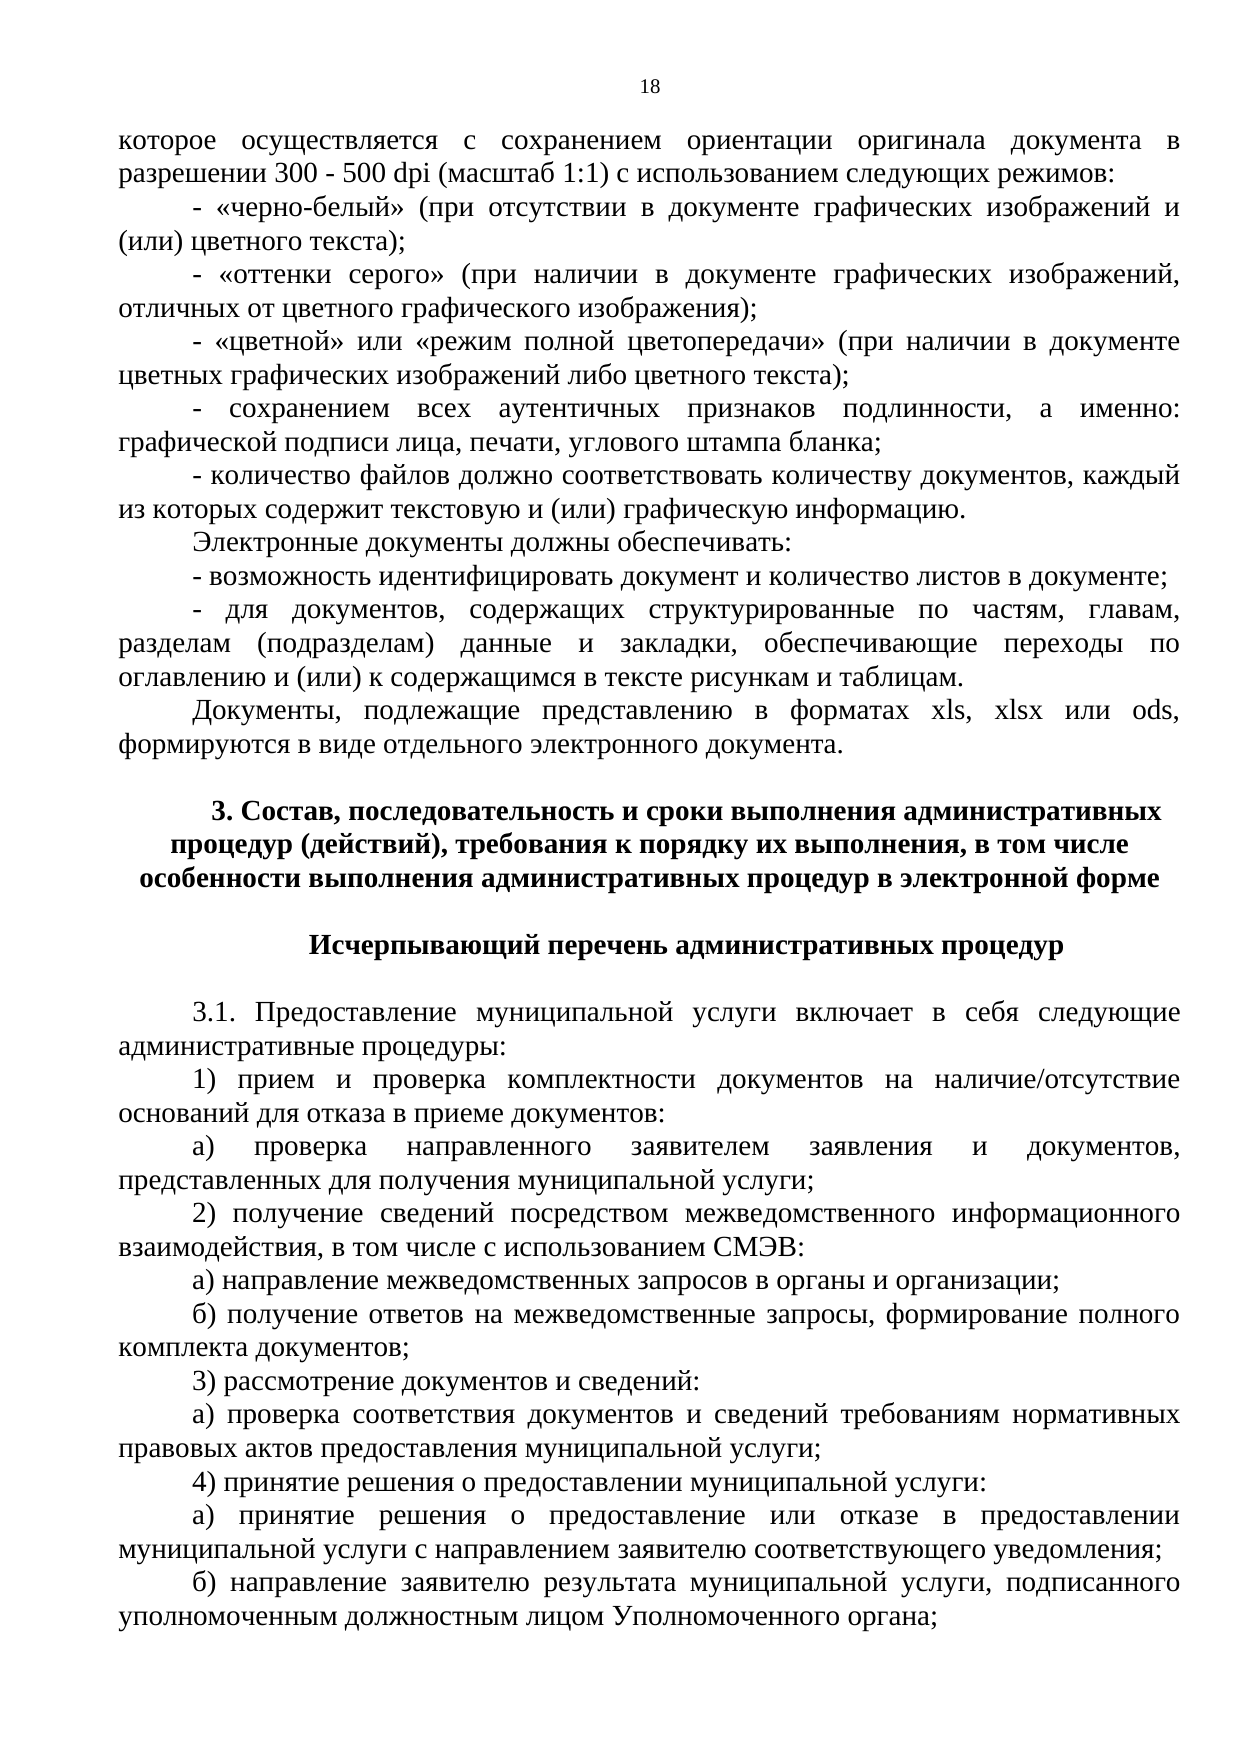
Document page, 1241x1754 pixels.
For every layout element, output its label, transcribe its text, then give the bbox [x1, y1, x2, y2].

text 3.1. Предоставление муниципальной услуги включает в себя следующие административные процедуры: [118, 994, 1181, 1061]
text б) направление заявителю результата муниципальной услуги, подписанного уполномоченным должностным лицом Уполномоченного органа; [118, 1564, 1181, 1631]
text - для документов, содержащих структурированные по частям, главам, разделам (подразделам) данные и закладки, обеспечивающие переходы по оглавлению и (или) к содержащимся в тексте рисункам и таблицам. [118, 592, 1181, 692]
text а) проверка соответствия документов и сведений требованиям нормативных правовых актов предоставления муниципальной услуги; [118, 1397, 1181, 1464]
text 1) прием и проверка комплектности документов на наличие/отсутствие оснований для отказа в приеме документов: [118, 1061, 1181, 1128]
text а) проверка направленного заявителем заявления и документов, представленных для получения муниципальной услуги; [118, 1128, 1181, 1195]
text - «черно-белый» (при отсутствии в документе графических изображений и (или) цветного текста); [118, 189, 1181, 256]
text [118, 122, 1181, 189]
text Электронные документы должны обеспечивать: [118, 524, 1181, 558]
text - сохранением всех аутентичных признаков подлинности, а именно: графической подписи лица, печати, углового штампа бланка; [118, 390, 1181, 457]
text - «цветной» или «режим полной цветопередачи» (при наличии в документе цветных графических изображений либо цветного текста); [118, 323, 1181, 390]
text - возможность идентифицировать документ и количество листов в документе; [118, 558, 1181, 592]
text б) получение ответов на межведомственные запросы, формирование полного комплекта документов; [118, 1296, 1181, 1363]
text Исчерпывающий перечень административных процедур [118, 927, 1181, 961]
text Документы, подлежащие представлению в форматах xls, xlsx или ods, формируются в виде отдельного электронного документа. [118, 692, 1181, 759]
text а) принятие решения о предоставление или отказе в предоставлении муниципальной услуги с направлением заявителю соответствующего уведомления; [118, 1497, 1181, 1564]
text 4) принятие решения о предоставлении муниципальной услуги: [118, 1464, 1181, 1497]
text - количество файлов должно соответствовать количеству документов, каждый из которых содержит текстовую и (или) графическую информацию. [118, 457, 1181, 524]
text 3) рассмотрение документов и сведений: [118, 1363, 1181, 1397]
text 3. Состав, последовательность и сроки выполнения административных процедур (действий), требования к порядку их выполнения, в том числе особенности выполнения административных процедур в электронной форме [118, 793, 1181, 893]
text 2) получение сведений посредством межведомственного информационного взаимодействия, в том числе с использованием СМЭВ: [118, 1195, 1181, 1262]
text - «оттенки серого» (при наличии в документе графических изображений, отличных от цветного графического изображения); [118, 256, 1181, 323]
text а) направление межведомственных запросов в органы и организации; [118, 1262, 1181, 1296]
